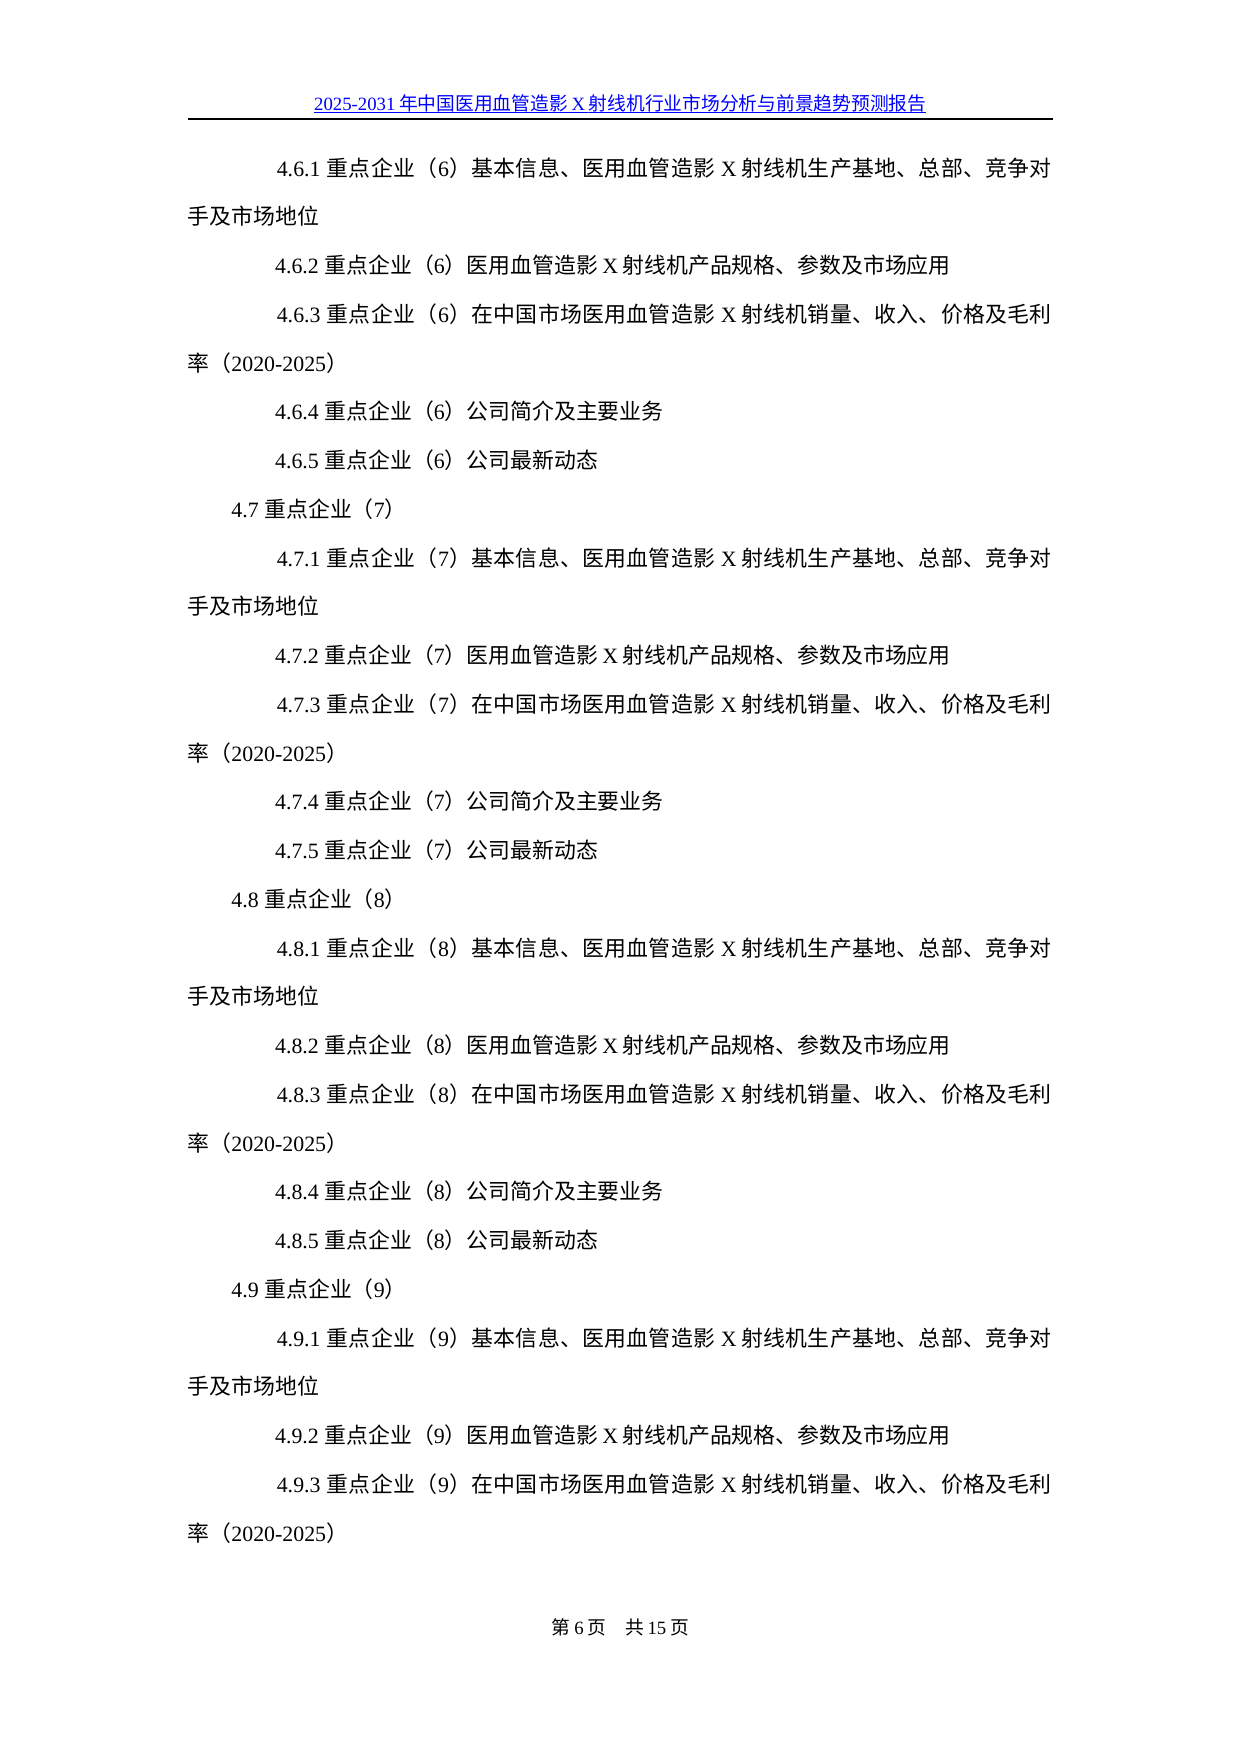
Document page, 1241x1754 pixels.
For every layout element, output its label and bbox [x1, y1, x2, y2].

text [187, 150, 1053, 1548]
